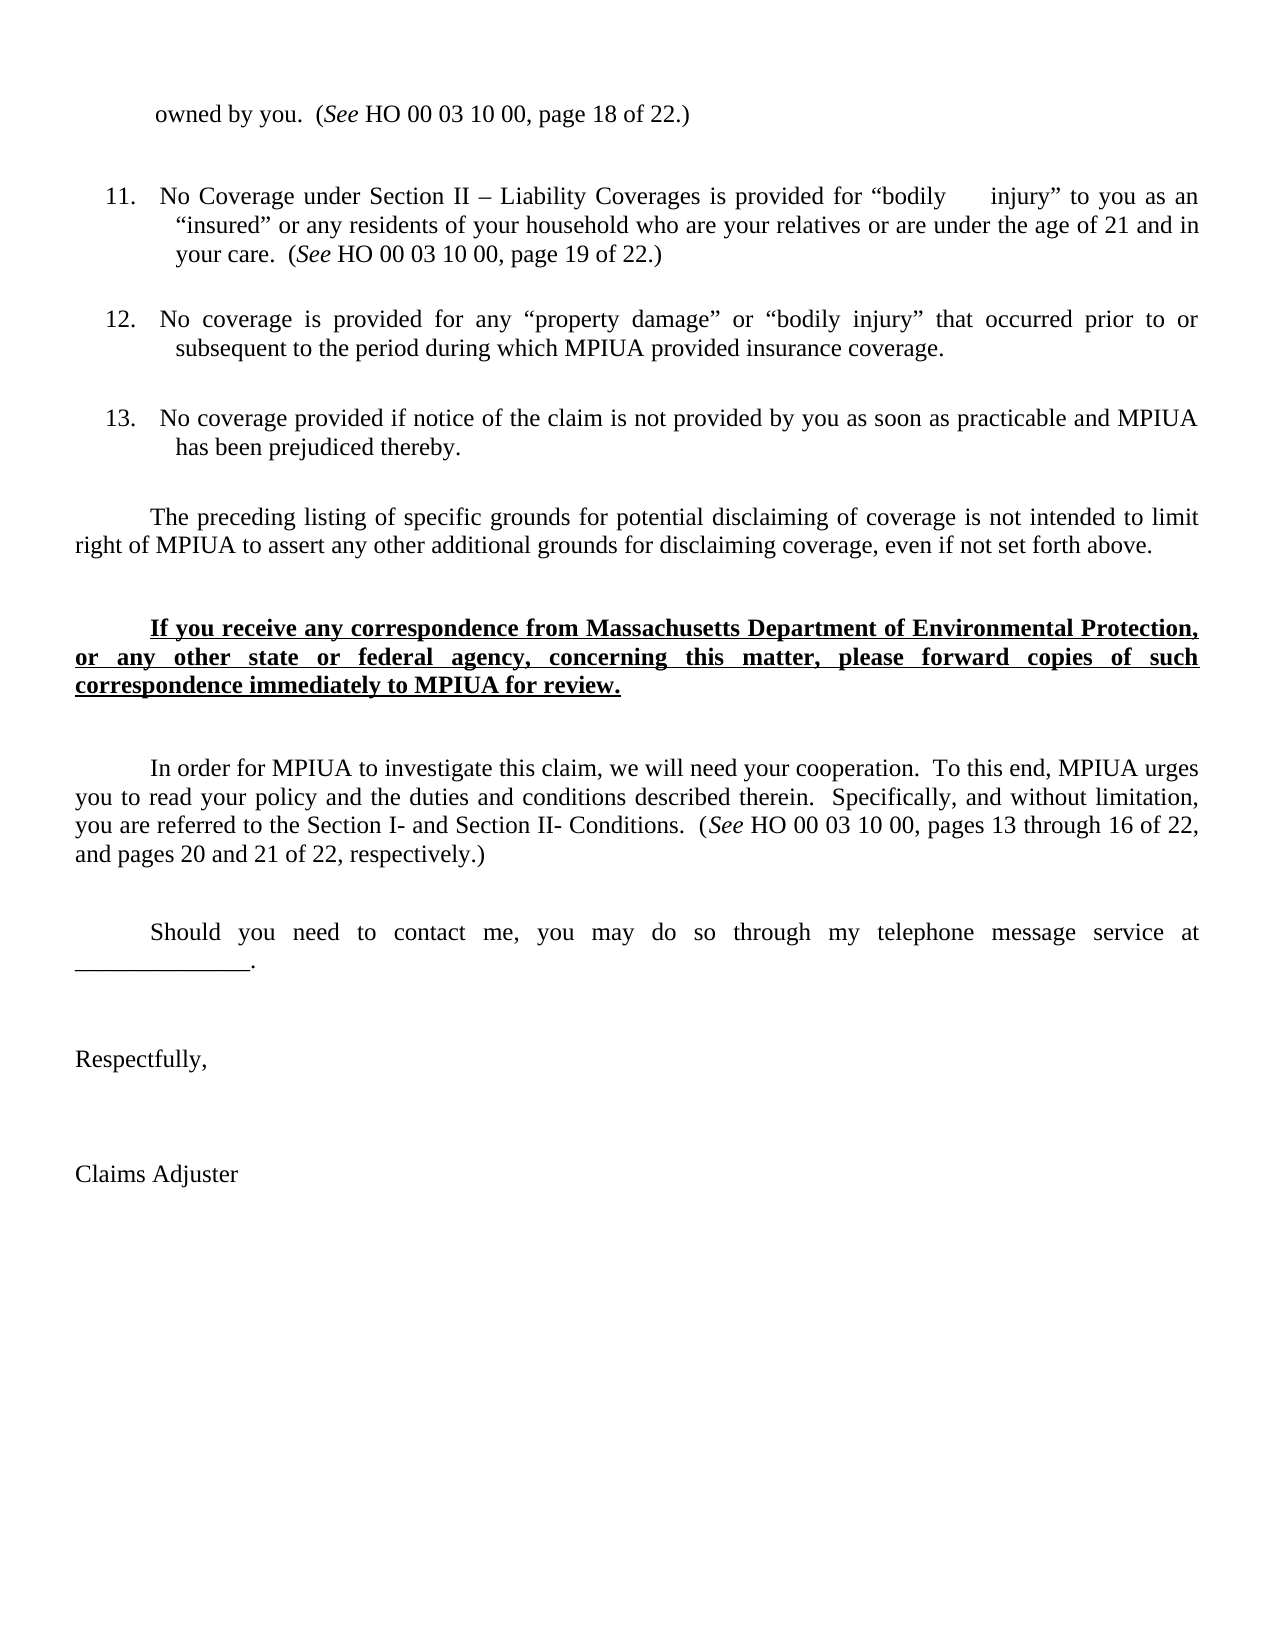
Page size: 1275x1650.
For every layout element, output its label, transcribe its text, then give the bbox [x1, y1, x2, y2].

list No Coverage under Section II – Liability Coverages is provided for “bodily injury” to you as an “insured” or any residents of your household who are your relatives or are under the age of 21 and in your care. (See HO 00 03 10 00, page 19 of 22.) [105, 181, 1200, 268]
text If you receive any correspondence from Massachusetts Department of Environmental Protection, or any other state or federal agency, concerning this matter, please forward copies of such correspondence immediately to MPIUA for review. [75, 668, 1200, 699]
text Should you need to contact me, you may do so through my telephone message service at ______________. [75, 917, 1200, 974]
text Respectfully, [75, 1044, 1200, 1073]
text If you receive any correspondence from Massachusetts Department of Environmental Protection, or any other state or federal agency, concerning this matter, please forward copies of such correspondence immediately to MPIUA for review. [75, 613, 1200, 667]
list No coverage is provided for any “property damage” or “bodily injury” that occurred prior to or subsequent to the period during which MPIUA provided insurance coverage. [105, 304, 1200, 362]
text In order for MPIUA to investigate this claim, we will need your cooperation. To this end, MPIUA urges you to read your policy and the duties and conditions described therein. Specifically, and without limitation, you are referred to the Section I- and Section II- Conditions. (See HO 00 03 10 00, pages 13 through 16 of 22, and pages 20 and 21 of 22, respectively.) [75, 753, 1200, 868]
text owned by you. (See HO 00 03 10 00, page 18 of 22.) [105, 99, 1200, 128]
text The preceding listing of specific grounds for potential disclaiming of coverage is not intended to limit right of MPIUA to assert any other additional grounds for disclaiming coverage, even if not set forth above. [75, 502, 1200, 559]
list No coverage provided if notice of the claim is not provided by you as soon as practicable and MPIUA has been prejudiced thereby. [105, 403, 1200, 460]
text Claims Adjuster [75, 1159, 1200, 1188]
